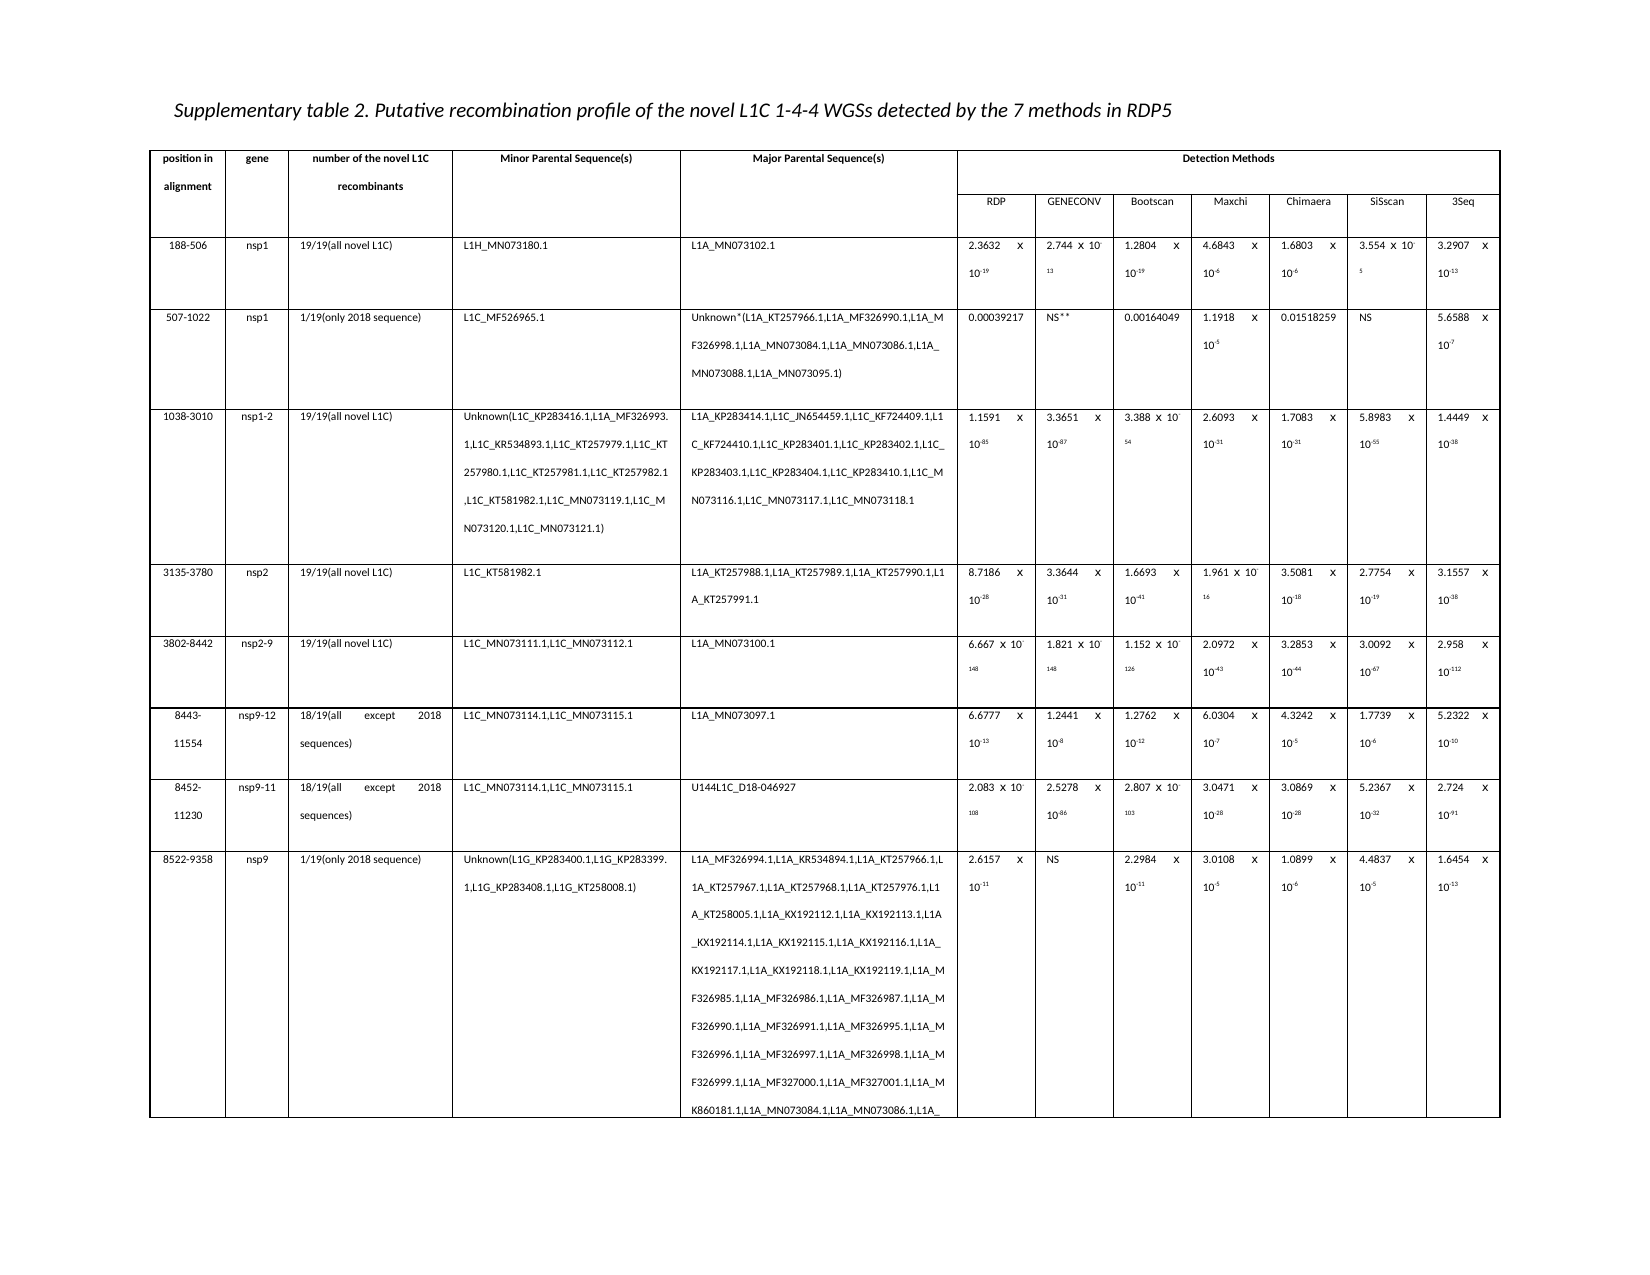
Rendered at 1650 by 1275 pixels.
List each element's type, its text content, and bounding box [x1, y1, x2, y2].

table_cell 8.7186 𝗑 10-28 [958, 565, 1035, 636]
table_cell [289, 852, 452, 1117]
table_cell 2.6157 𝗑 10-11 [958, 852, 1035, 1117]
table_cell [453, 852, 680, 1117]
table_cell 8443-11554 [151, 709, 225, 779]
table_cell L1A_MN073102.1 [681, 238, 957, 309]
table_cell 1.1591 𝗑 10-85 [958, 410, 1035, 564]
table_cell 2.083 𝗑 10-108 [958, 780, 1035, 851]
table_cell L1A_MN073100.1 [681, 637, 957, 707]
table_cell L1C_MN073111.1,L1C_MN073112.1 [453, 637, 680, 707]
table_cell 3.2907 𝗑 10-13 [1427, 238, 1499, 309]
table_cell 3.0471 𝗑 10-28 [1192, 780, 1269, 851]
table_cell 1.4449 𝗑 10-38 [1427, 410, 1499, 564]
table_cell nsp2-9 [226, 637, 288, 707]
table_cell 2.3632 𝗑 10-19 [958, 238, 1035, 309]
table_header gene [226, 151, 288, 237]
table_cell SiSscan [1348, 195, 1426, 237]
table_cell 1038-3010 [151, 410, 225, 564]
table_cell 3.388 𝗑 10-54 [1114, 410, 1191, 564]
table_cell 8452-11230 [151, 780, 225, 851]
table_cell 3.0092 𝗑 10-67 [1348, 637, 1426, 707]
table_cell 2.807 𝗑 10-103 [1114, 780, 1191, 851]
table_cell 6.6777 𝗑 10-13 [958, 709, 1035, 779]
table_cell 2.724 𝗑 10-91 [1427, 780, 1499, 851]
table_cell NS [1036, 852, 1113, 1117]
table_cell 4.4837 𝗑 10-5 [1348, 852, 1426, 1117]
table_cell 19/19(all novel L1C) [289, 565, 452, 636]
table_cell 2.5278 𝗑 10-86 [1036, 780, 1113, 851]
table_cell NS** [1036, 310, 1113, 408]
table_cell Unknown*(L1A_KT257966.1,L1A_MF326990.1,L1A_MF326998.1,L1A_MN073084.1,L1A_MN073086.1,L1A_MN073088.1,L1A_MN073095.1) [681, 310, 957, 408]
table_header Detection Methods [958, 151, 1499, 194]
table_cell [681, 852, 957, 1117]
table_cell 18/19(all except 2018 sequences) [289, 780, 452, 851]
table_cell L1C_MN073114.1,L1C_MN073115.1 [453, 780, 680, 851]
table_cell 1.6454 𝗑 10-13 [1427, 852, 1499, 1117]
table_cell 2.958 𝗑 10-112 [1427, 637, 1499, 707]
table_cell NS [1348, 310, 1426, 408]
table_cell 2.744 𝗑 10-13 [1036, 238, 1113, 309]
table_cell 18/19(all except 2018 sequences) [289, 709, 452, 779]
table_cell L1A_KT257988.1,L1A_KT257989.1,L1A_KT257990.1,L1A_KT257991.1 [681, 565, 957, 636]
table_cell 6.0304 𝗑 10-7 [1192, 709, 1269, 779]
table_cell 8522-9358 [151, 852, 225, 1117]
table_cell 1.152 𝗑 10-126 [1114, 637, 1191, 707]
table_cell 1.2441 𝗑 10-8 [1036, 709, 1113, 779]
table_cell nsp2 [226, 565, 288, 636]
table_cell L1C_KT581982.1 [453, 565, 680, 636]
table_cell U144L1C_D18-046927 [681, 780, 957, 851]
table_cell 1.821 𝗑 10-148 [1036, 637, 1113, 707]
table_cell 1.7739 𝗑 10-6 [1348, 709, 1426, 779]
table_cell 4.3242 𝗑 10-5 [1270, 709, 1347, 779]
table_cell nsp1-2 [226, 410, 288, 564]
table_cell 4.6843 𝗑 10-6 [1192, 238, 1269, 309]
table_cell 188-506 [151, 238, 225, 309]
table_cell 3.554 𝗑 10-5 [1348, 238, 1426, 309]
table_cell nsp1 [226, 310, 288, 408]
table_cell 1.0899 𝗑 10-6 [1270, 852, 1347, 1117]
table_cell 0.01518259 [1270, 310, 1347, 408]
table_cell 0.00039217 [958, 310, 1035, 408]
table_cell 3135-3780 [151, 565, 225, 636]
table_cell 3.0108 𝗑 10-5 [1192, 852, 1269, 1117]
table_header number of the novel L1C recombinants [289, 151, 452, 237]
table_cell 2.6093 𝗑 10-31 [1192, 410, 1269, 564]
table_cell 1.6693 𝗑 10-41 [1114, 565, 1191, 636]
table_header position in alignment [151, 151, 225, 237]
table_cell 3Seq [1427, 195, 1499, 237]
table_cell 3.3644 𝗑 10-31 [1036, 565, 1113, 636]
table_cell Unknown(L1C_KP283416.1,L1A_MF326993.1,L1C_KR534893.1,L1C_KT257979.1,L1C_KT257980.1,L1C_KT257981.1,L1C_KT257982.1,L1C_KT581982.1,L1C_MN073119.1,L1C_MN073120.1,L1C_MN073121.1) [453, 410, 680, 564]
table_cell 1/19(only 2018 sequence) [289, 310, 452, 408]
table_cell 1.7083 𝗑 10-31 [1270, 410, 1347, 564]
table_cell 19/19(all novel L1C) [289, 238, 452, 309]
table_cell L1A_MN073097.1 [681, 709, 957, 779]
table_cell L1A_KP283414.1,L1C_JN654459.1,L1C_KF724409.1,L1C_KF724410.1,L1C_KP283401.1,L1C_KP283402.1,L1C_KP283403.1,L1C_KP283404.1,L1C_KP283410.1,L1C_MN073116.1,L1C_MN073117.1,L1C_MN073118.1 [681, 410, 957, 564]
table_cell 3.3651 𝗑 10-87 [1036, 410, 1113, 564]
table_cell 2.0972 𝗑 10-43 [1192, 637, 1269, 707]
table_header Minor Parental Sequence(s) [453, 151, 680, 237]
table_cell 19/19(all novel L1C) [289, 637, 452, 707]
table_cell L1H_MN073180.1 [453, 238, 680, 309]
table_cell 1.1918 𝗑 10-5 [1192, 310, 1269, 408]
table_cell 507-1022 [151, 310, 225, 408]
table_cell 2.7754 𝗑 10-19 [1348, 565, 1426, 636]
table_cell Chimaera [1270, 195, 1347, 237]
table_cell 3.5081 𝗑 10-18 [1270, 565, 1347, 636]
table_cell nsp1 [226, 238, 288, 309]
table_cell 1.6803 𝗑 10-6 [1270, 238, 1347, 309]
table_cell L1C_MN073114.1,L1C_MN073115.1 [453, 709, 680, 779]
table_cell nsp9-12 [226, 709, 288, 779]
table_cell 3.2853 𝗑 10-44 [1270, 637, 1347, 707]
table_cell 6.667 𝗑 10-148 [958, 637, 1035, 707]
table_cell 1.2762 𝗑 10-12 [1114, 709, 1191, 779]
table_cell 5.8983 𝗑 10-55 [1348, 410, 1426, 564]
table_cell 1.2804 𝗑 10-19 [1114, 238, 1191, 309]
table_cell nsp9-11 [226, 780, 288, 851]
table_cell 2.2984 𝗑 10-11 [1114, 852, 1191, 1117]
table_cell L1C_MF526965.1 [453, 310, 680, 408]
table_cell 1.961 𝗑 10-16 [1192, 565, 1269, 636]
table_header Major Parental Sequence(s) [681, 151, 957, 237]
table_cell 3.1557 𝗑 10-38 [1427, 565, 1499, 636]
table_cell 3802-8442 [151, 637, 225, 707]
table_cell nsp9 [226, 852, 288, 1117]
table_cell 5.2322 𝗑 10-10 [1427, 709, 1499, 779]
table_cell 5.6588 𝗑 10-7 [1427, 310, 1499, 408]
table_cell GENECONV [1036, 195, 1113, 237]
table_cell 5.2367 𝗑 10-32 [1348, 780, 1426, 851]
table_cell 3.0869 𝗑 10-28 [1270, 780, 1347, 851]
table_cell Bootscan [1114, 195, 1191, 237]
table_cell Maxchi [1192, 195, 1269, 237]
table_cell 0.00164049 [1114, 310, 1191, 408]
table_cell 19/19(all novel L1C) [289, 410, 452, 564]
table_cell RDP [958, 195, 1035, 237]
